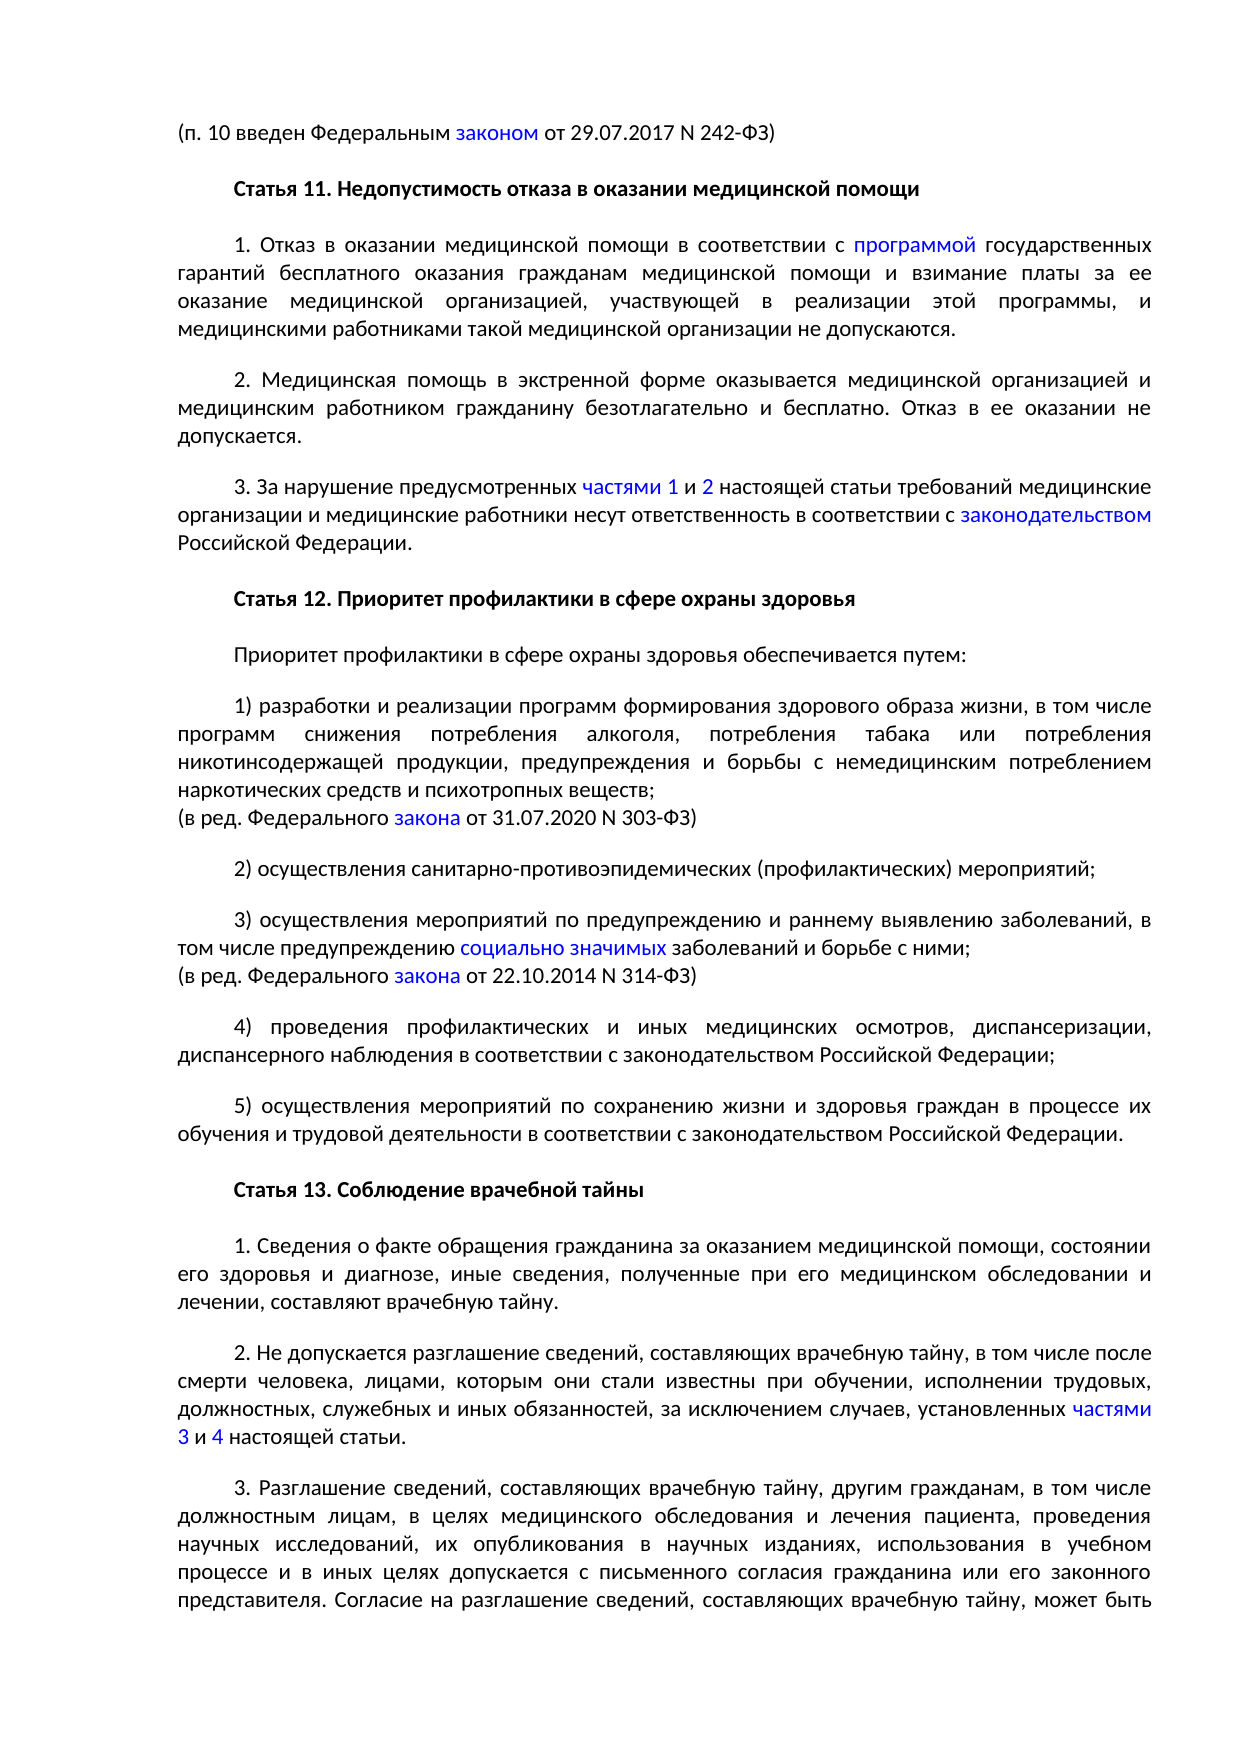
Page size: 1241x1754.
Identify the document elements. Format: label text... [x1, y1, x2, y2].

text 1. Сведения о факте обращения гражданина за оказанием медицинской помощи, состоянии его здоровья и диагнозе, иные сведения, полученные при его медицинском обследовании и лечении, составляют врачебную тайну. [177, 1231, 1152, 1315]
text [177, 1473, 1152, 1613]
text 3. За нарушение предусмотренных частями 1 и 2 настоящей статьи требований медицинские организации и медицинские работники несут ответственность в соответствии с законодательством Российской Федерации. [177, 472, 1152, 556]
text 2. Не допускается разглашение сведений, составляющих врачебную тайну, в том числе после смерти человека, лицами, которым они стали известны при обучении, исполнении трудовых, должностных, служебных и иных обязанностей, за исключением случаев, установленных частями 3 и 4 настоящей статьи. [177, 1338, 1152, 1450]
title Статья 13. Соблюдение врачебной тайны [177, 1175, 1152, 1203]
title Статья 12. Приоритет профилактики в сфере охраны здоровья [177, 584, 1152, 612]
text 2. Медицинская помощь в экстренной форме оказывается медицинской организацией и медицинским работником гражданину безотлагательно и бесплатно. Отказ в ее оказании не допускается. [177, 365, 1152, 449]
text (в ред. Федерального закона от 31.07.2020 N 303-ФЗ) [177, 803, 1152, 831]
text 3) осуществления мероприятий по предупреждению и раннему выявлению заболеваний, в том числе предупреждению социально значимых заболеваний и борьбе с ними; [177, 905, 1152, 961]
text 1) разработки и реализации программ формирования здорового образа жизни, в том числе программ снижения потребления алкоголя, потребления табака или потребления никотинсодержащей продукции, предупреждения и борьбы с немедицинским потреблением наркотических средств и психотропных веществ; [177, 691, 1152, 803]
text 5) осуществления мероприятий по сохранению жизни и здоровья граждан в процессе их обучения и трудовой деятельности в соответствии с законодательством Российской Федерации. [177, 1091, 1152, 1147]
text Приоритет профилактики в сфере охраны здоровья обеспечивается путем: [177, 640, 1152, 668]
text 2) осуществления санитарно-противоэпидемических (профилактических) мероприятий; [177, 854, 1152, 882]
text 1. Отказ в оказании медицинской помощи в соответствии с программой государственных гарантий бесплатного оказания гражданам медицинской помощи и взимание платы за ее оказание медицинской организацией, участвующей в реализации этой программы, и медицинскими работниками такой медицинской организации не допускаются. [177, 230, 1152, 342]
title Статья 11. Недопустимость отказа в оказании медицинской помощи [177, 174, 1152, 202]
text 4) проведения профилактических и иных медицинских осмотров, диспансеризации, диспансерного наблюдения в соответствии с законодательством Российской Федерации; [177, 1012, 1152, 1068]
text (п. 10 введен Федеральным законом от 29.07.2017 N 242-ФЗ) [177, 118, 1152, 146]
text (в ред. Федерального закона от 22.10.2014 N 314-ФЗ) [177, 961, 1152, 989]
